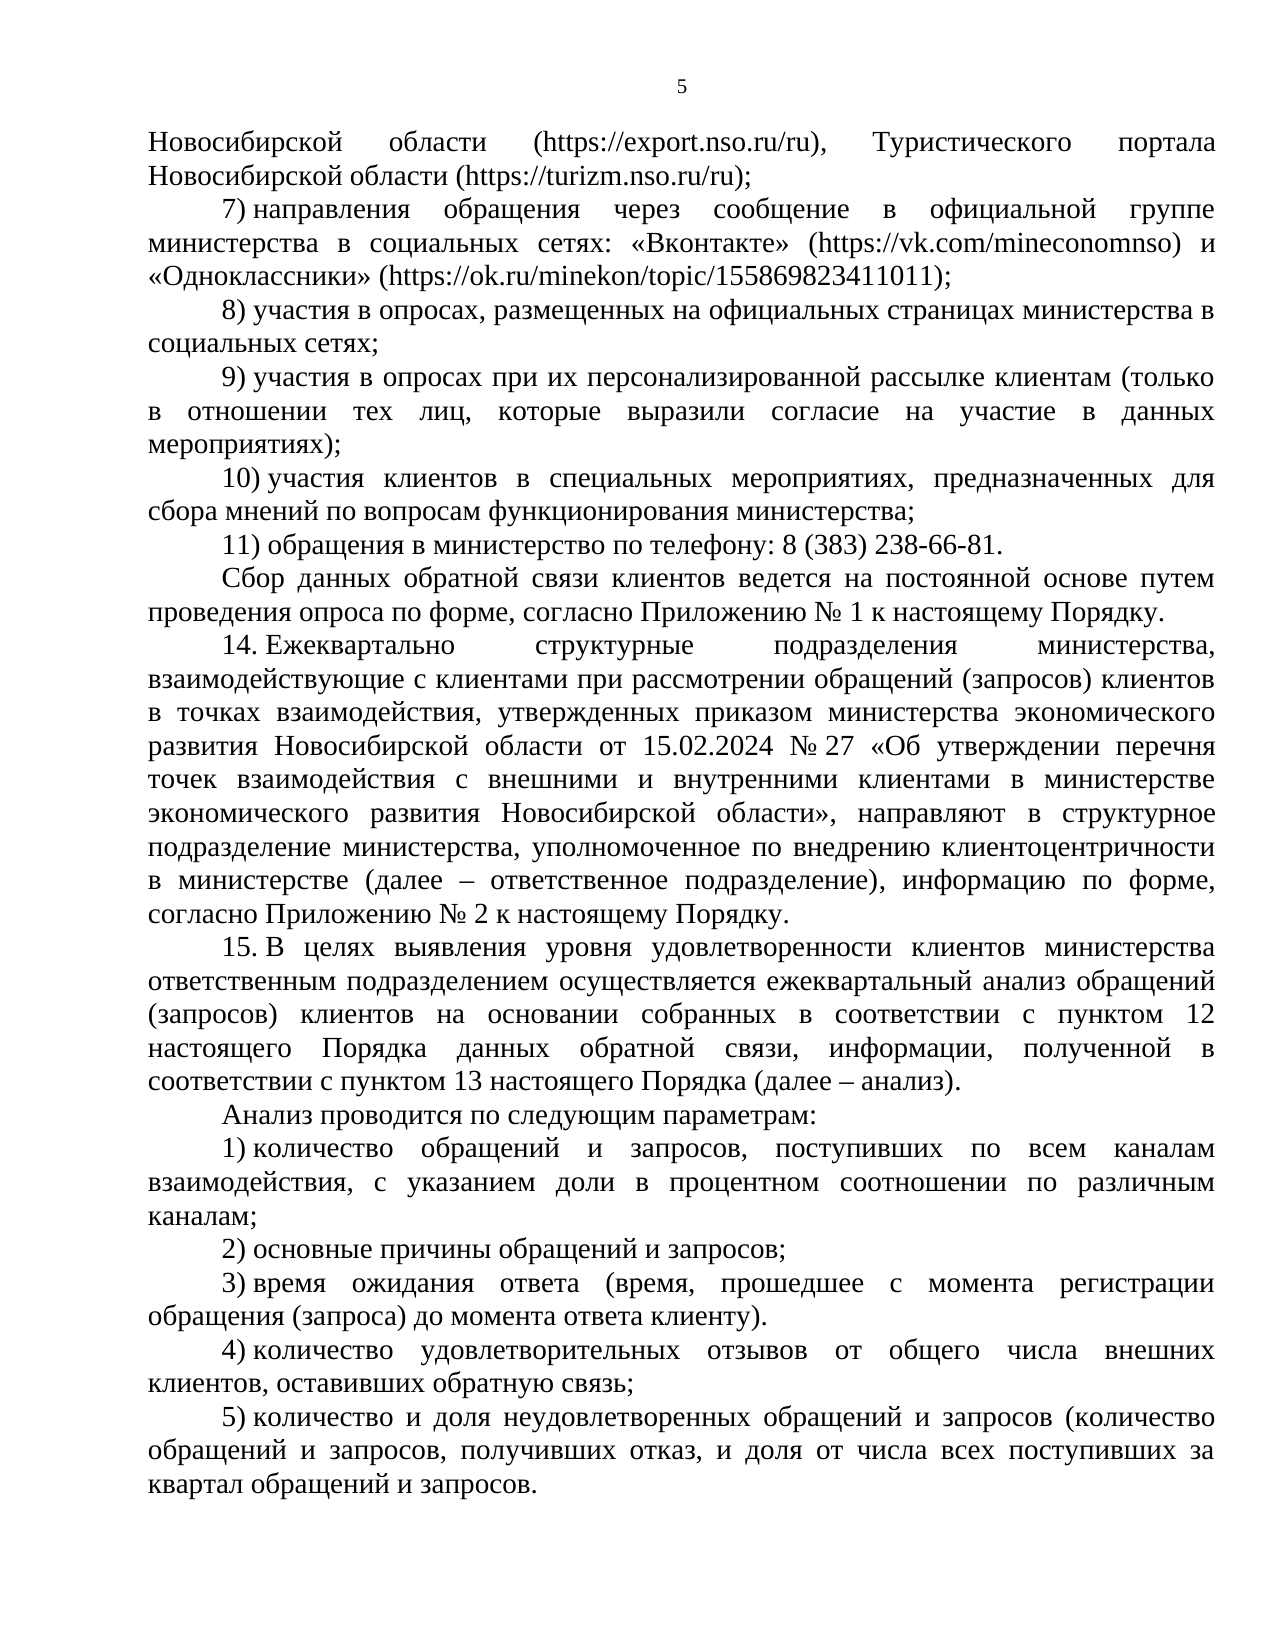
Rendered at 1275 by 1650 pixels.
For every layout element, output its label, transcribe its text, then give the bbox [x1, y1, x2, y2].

text 2) основные причины обращений и запросов; [148, 1231, 1216, 1265]
text 11) обращения в министерство по телефону: 8 (383) 238-66-81. [148, 527, 1216, 560]
text 9) участия в опросах при их персонализированной рассылке клиентам (только в отношении тех лиц, которые выразили согласие на участие в данных мероприятиях); [148, 359, 1216, 460]
text Анализ проводится по следующим параметрам: [148, 1097, 1216, 1131]
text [148, 124, 1216, 191]
text 10) участия клиентов в специальных мероприятиях, предназначенных для сбора мнений по вопросам функционирования министерства; [148, 460, 1216, 527]
text 4) количество удовлетворительных отзывов от общего числа внешних клиентов, оставивших обратную связь; [148, 1332, 1216, 1399]
text 15. В целях выявления уровня удовлетворенности клиентов министерства ответственным подразделением осуществляется ежеквартальный анализ обращений (запросов) клиентов на основании собранных в соответствии с пунктом 12 настоящего Порядка данных обратной связи, информации, полученной в соответствии с пунктом 13 настоящего Порядка (далее – анализ). [148, 929, 1216, 1097]
text 3) время ожидания ответа (время, прошедшее с момента регистрации обращения (запроса) до момента ответа клиенту). [148, 1265, 1216, 1332]
text 5) количество и доля неудовлетворенных обращений и запросов (количество обращений и запросов, получивших отказ, и доля от числа всех поступивших за квартал обращений и запросов. [148, 1399, 1216, 1499]
text 1) количество обращений и запросов, поступивших по всем каналам взаимодействия, с указанием доли в процентном соотношении по различным каналам; [148, 1131, 1216, 1231]
text Сбор данных обратной связи клиентов ведется на постоянной основе путем проведения опроса по форме, согласно Приложению № 1 к настоящему Порядку. [148, 560, 1216, 627]
text 8) участия в опросах, размещенных на официальных страницах министерства в социальных сетях; [148, 292, 1216, 359]
text 7) направления обращения через сообщение в официальной группе министерства в социальных сетях: «Вконтакте» (https://vk.com/mineconomnso) и «Одноклассники» (https://ok.ru/minekon/topic/155869823411011); [148, 191, 1216, 292]
text 14. Ежеквартально структурные подразделения министерства, взаимодействующие с клиентами при рассмотрении обращений (запросов) клиентов в точках взаимодействия, утвержденных приказом министерства экономического развития Новосибирской области от 15.02.2024 № 27 «Об утверждении перечня точек взаимодействия с внешними и внутренними клиентами в министерстве экономического развития Новосибирской области», направляют в структурное подразделение министерства, уполномоченное по внедрению клиентоцентричности в министерстве (далее – ответственное подразделение), информацию по форме, согласно Приложению № 2 к настоящему Порядку. [148, 627, 1216, 929]
